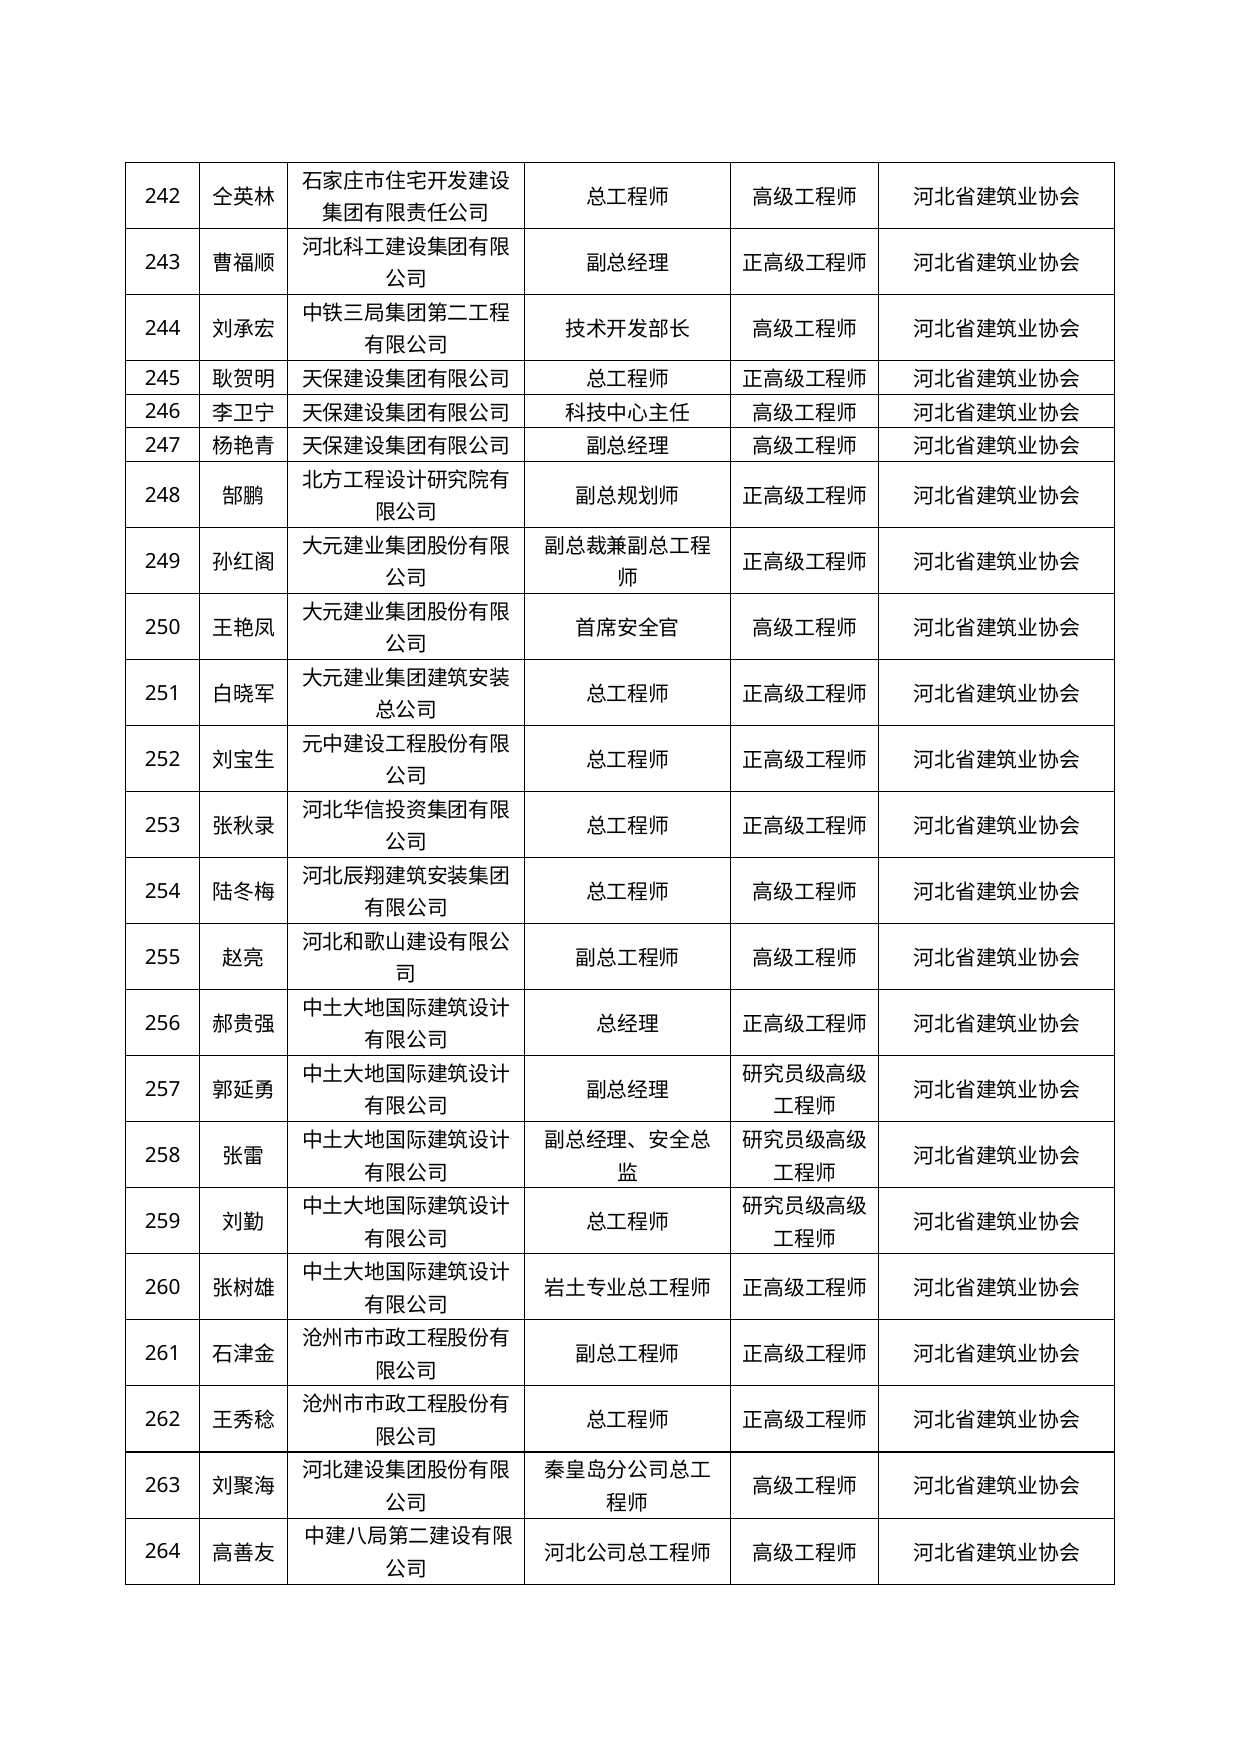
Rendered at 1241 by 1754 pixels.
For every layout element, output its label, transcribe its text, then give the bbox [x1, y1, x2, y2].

table_cell 高善友 [200, 1519, 287, 1583]
table_cell 曹福顺 [200, 229, 287, 294]
table_cell 中土大地国际建筑设计有限公司 [288, 990, 524, 1055]
table_cell 河北省建筑业协会 [879, 1254, 1114, 1319]
table_cell 副总规划师 [525, 462, 730, 527]
table_cell 正高级工程师 [731, 229, 878, 294]
table_cell 仝英林 [200, 163, 287, 228]
table_cell 河北省建筑业协会 [879, 229, 1114, 294]
table_cell 高级工程师 [731, 924, 878, 989]
table_cell 263 [126, 1453, 199, 1517]
table_cell 副总工程师 [525, 1320, 730, 1385]
table_cell 正高级工程师 [731, 528, 878, 593]
table_cell 高级工程师 [731, 428, 878, 461]
table_cell 244 [126, 295, 199, 360]
table_cell 河北省建筑业协会 [879, 1056, 1114, 1121]
table_cell 总工程师 [525, 163, 730, 228]
table_cell 河北省建筑业协会 [879, 1386, 1114, 1451]
table_cell 技术开发部长 [525, 295, 730, 360]
table_cell 高级工程师 [731, 1519, 878, 1583]
table_cell 副总经理 [525, 428, 730, 461]
table_cell 副总经理、安全总监 [525, 1122, 730, 1187]
table_cell 河北省建筑业协会 [879, 428, 1114, 461]
table_cell 河北华信投资集团有限公司 [288, 792, 524, 857]
table_cell 249 [126, 528, 199, 593]
table_cell 255 [126, 924, 199, 989]
table_cell 247 [126, 428, 199, 461]
table_cell 254 [126, 858, 199, 923]
table_cell 总工程师 [525, 792, 730, 857]
table_cell 大元建业集团建筑安装总公司 [288, 660, 524, 725]
table_cell 河北省建筑业协会 [879, 361, 1114, 394]
table_cell 253 [126, 792, 199, 857]
table_cell 秦皇岛分公司总工程师 [525, 1453, 730, 1517]
table_cell 河北省建筑业协会 [879, 990, 1114, 1055]
table_cell 正高级工程师 [731, 726, 878, 791]
table_cell 大元建业集团股份有限公司 [288, 528, 524, 593]
table_cell 研究员级高级工程师 [731, 1056, 878, 1121]
table_cell 总工程师 [525, 1386, 730, 1451]
table_cell 河北省建筑业协会 [879, 163, 1114, 228]
table_cell 刘聚海 [200, 1453, 287, 1517]
table_cell 陆冬梅 [200, 858, 287, 923]
table_cell 首席安全官 [525, 594, 730, 659]
table_cell 中土大地国际建筑设计有限公司 [288, 1188, 524, 1253]
table_cell 262 [126, 1386, 199, 1451]
table_cell 杨艳青 [200, 428, 287, 461]
table_cell 正高级工程师 [731, 792, 878, 857]
table_cell 256 [126, 990, 199, 1055]
table_cell 河北省建筑业协会 [879, 295, 1114, 360]
table_cell 高级工程师 [731, 1453, 878, 1517]
table_cell 天保建设集团有限公司 [288, 361, 524, 394]
table_cell 赵亮 [200, 924, 287, 989]
table_cell 总经理 [525, 990, 730, 1055]
table_cell 张秋录 [200, 792, 287, 857]
table_cell 正高级工程师 [731, 361, 878, 394]
table_cell 张雷 [200, 1122, 287, 1187]
table_cell 研究员级高级工程师 [731, 1122, 878, 1187]
table_cell 260 [126, 1254, 199, 1319]
table_cell 正高级工程师 [731, 990, 878, 1055]
table_cell 河北和歌山建设有限公司 [288, 924, 524, 989]
table_cell 总工程师 [525, 1188, 730, 1253]
table_cell 正高级工程师 [731, 660, 878, 725]
table_cell 243 [126, 229, 199, 294]
table_cell 正高级工程师 [731, 1320, 878, 1385]
table_cell 天保建设集团有限公司 [288, 428, 524, 461]
table_cell 河北省建筑业协会 [879, 462, 1114, 527]
table_cell 正高级工程师 [731, 1254, 878, 1319]
table_cell 王秀稔 [200, 1386, 287, 1451]
table_cell 岩土专业总工程师 [525, 1254, 730, 1319]
table_cell 中土大地国际建筑设计有限公司 [288, 1056, 524, 1121]
table_cell 正高级工程师 [731, 1386, 878, 1451]
table_cell 高级工程师 [731, 395, 878, 427]
table_cell 河北省建筑业协会 [879, 858, 1114, 923]
table_cell 副总经理 [525, 1056, 730, 1121]
table_cell 沧州市市政工程股份有限公司 [288, 1320, 524, 1385]
table_cell 天保建设集团有限公司 [288, 395, 524, 427]
table_cell 河北省建筑业协会 [879, 726, 1114, 791]
table_cell 河北省建筑业协会 [879, 1453, 1114, 1517]
table_cell 白晓军 [200, 660, 287, 725]
table_cell 总工程师 [525, 858, 730, 923]
table_cell 刘勤 [200, 1188, 287, 1253]
table_cell 251 [126, 660, 199, 725]
table_cell 河北省建筑业协会 [879, 924, 1114, 989]
table_cell 郜鹏 [200, 462, 287, 527]
table_cell 259 [126, 1188, 199, 1253]
table_cell 高级工程师 [731, 163, 878, 228]
table_cell 257 [126, 1056, 199, 1121]
table_cell 河北辰翔建筑安装集团有限公司 [288, 858, 524, 923]
table_cell 石家庄市住宅开发建设集团有限责任公司 [288, 163, 524, 228]
table_cell 正高级工程师 [731, 462, 878, 527]
table_cell 250 [126, 594, 199, 659]
table_cell 刘宝生 [200, 726, 287, 791]
table_cell 河北省建筑业协会 [879, 594, 1114, 659]
table_cell 264 [126, 1519, 199, 1583]
table_cell 总工程师 [525, 660, 730, 725]
table_cell 246 [126, 395, 199, 427]
table_cell 258 [126, 1122, 199, 1187]
table_cell 中土大地国际建筑设计有限公司 [288, 1122, 524, 1187]
table_cell 大元建业集团股份有限公司 [288, 594, 524, 659]
table_cell 北方工程设计研究院有限公司 [288, 462, 524, 527]
table_cell 河北省建筑业协会 [879, 528, 1114, 593]
table_cell 副总工程师 [525, 924, 730, 989]
table_cell 河北公司总工程师 [525, 1519, 730, 1583]
table_cell 耿贺明 [200, 361, 287, 394]
table_cell 252 [126, 726, 199, 791]
table_cell 261 [126, 1320, 199, 1385]
table_cell 副总裁兼副总工程师 [525, 528, 730, 593]
table_cell 河北省建筑业协会 [879, 1320, 1114, 1385]
table_cell 高级工程师 [731, 858, 878, 923]
table_cell 研究员级高级工程师 [731, 1188, 878, 1253]
table_cell 河北省建筑业协会 [879, 1122, 1114, 1187]
table_cell 245 [126, 361, 199, 394]
table_cell 中铁三局集团第二工程有限公司 [288, 295, 524, 360]
table_cell 高级工程师 [731, 594, 878, 659]
table_cell 河北建设集团股份有限公司 [288, 1453, 524, 1517]
table_cell 石津金 [200, 1320, 287, 1385]
table_cell 总工程师 [525, 726, 730, 791]
table_cell 242 [126, 163, 199, 228]
table_cell 副总经理 [525, 229, 730, 294]
table_cell 科技中心主任 [525, 395, 730, 427]
table_cell 总工程师 [525, 361, 730, 394]
table_cell 河北省建筑业协会 [879, 1188, 1114, 1253]
table_cell 张树雄 [200, 1254, 287, 1319]
table_cell 孙红阁 [200, 528, 287, 593]
table_cell 李卫宁 [200, 395, 287, 427]
table_cell 沧州市市政工程股份有限公司 [288, 1386, 524, 1451]
table_cell 中建八局第二建设有限公司 [288, 1519, 524, 1583]
table_cell 王艳凤 [200, 594, 287, 659]
table_cell 河北省建筑业协会 [879, 660, 1114, 725]
table_cell 河北省建筑业协会 [879, 395, 1114, 427]
table_cell 元中建设工程股份有限公司 [288, 726, 524, 791]
table_cell 248 [126, 462, 199, 527]
table_cell 河北科工建设集团有限公司 [288, 229, 524, 294]
table_cell 郭延勇 [200, 1056, 287, 1121]
table_cell 刘承宏 [200, 295, 287, 360]
table_cell 高级工程师 [731, 295, 878, 360]
table_cell 郝贵强 [200, 990, 287, 1055]
table_cell 中土大地国际建筑设计有限公司 [288, 1254, 524, 1319]
table_cell 河北省建筑业协会 [879, 1519, 1114, 1583]
table_cell 河北省建筑业协会 [879, 792, 1114, 857]
